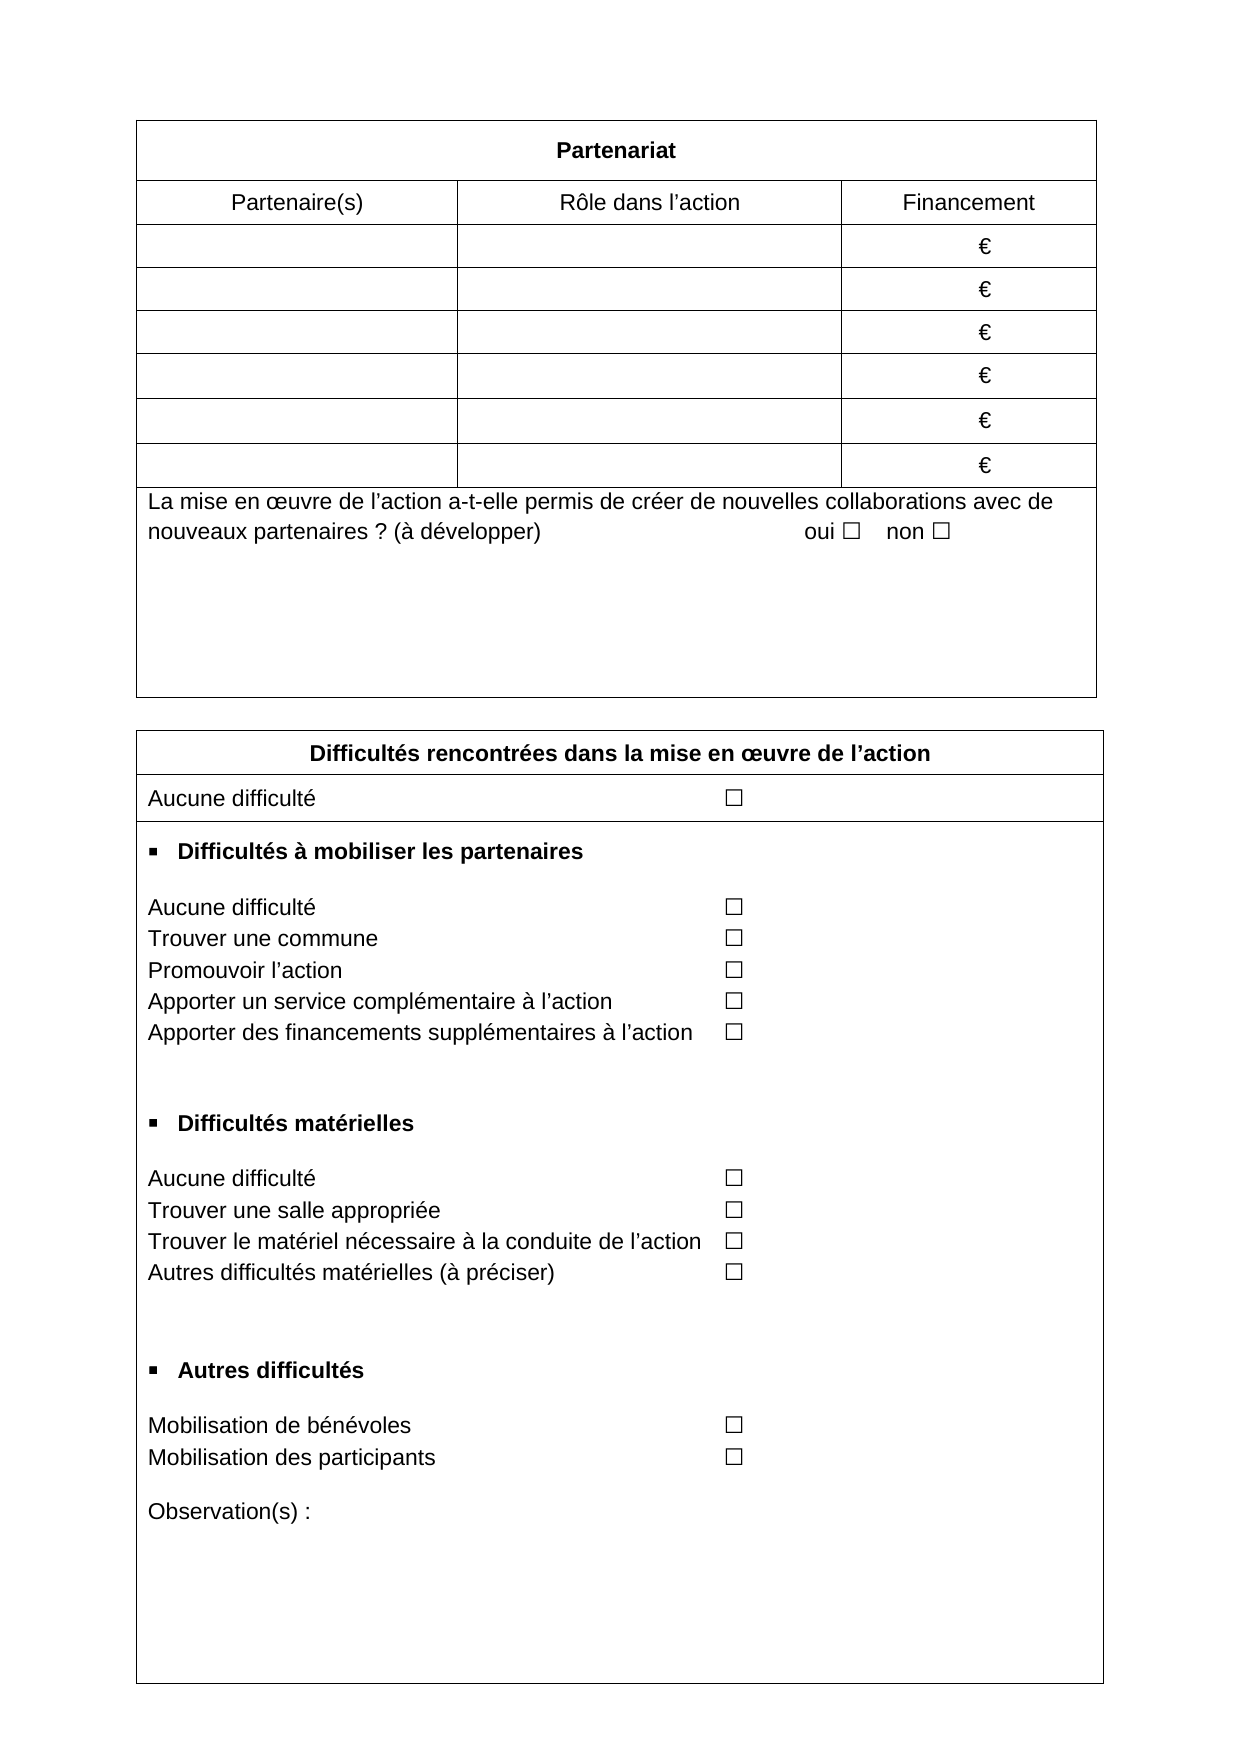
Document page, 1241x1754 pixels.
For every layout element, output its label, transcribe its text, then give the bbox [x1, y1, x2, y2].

table_cell Partenaire(s) [137, 181, 457, 224]
table_header Difficultés rencontrées dans la mise en œuvre de l’action [137, 731, 1103, 774]
table_cell Difficultés matérielles Aucune difficulté Trouver une salle appropriée Trouver le matériel nécessaire à la conduite de l’action Autres difficultés matérielles (à préciser) [137, 1093, 1103, 1340]
table_cell € [842, 311, 1096, 353]
table_cell [458, 311, 841, 353]
table_cell [137, 399, 457, 442]
table_cell Difficultés à mobiliser les partenaires Aucune difficulté Trouver une commune Promouvoir l’action Apporter un service complémentaire à l’action Apporter des financements supplémentaires à l’action [137, 822, 1103, 1093]
table_cell Rôle dans l’action [458, 181, 841, 224]
table_cell [137, 444, 457, 487]
table_cell [137, 268, 457, 310]
table_cell [137, 311, 457, 353]
table_cell € [842, 354, 1096, 398]
table_cell [137, 225, 457, 267]
table_cell La mise en œuvre de l’action a-t-elle permis de créer de nouvelles collaborations avec de nouveaux partenaires ? (à développer) oui non [137, 488, 1096, 697]
table_header Partenariat [137, 121, 1096, 180]
table_cell € [842, 268, 1096, 310]
table_cell Financement [842, 181, 1096, 224]
table_cell [458, 225, 841, 267]
table_cell Autres difficultés Mobilisation de bénévoles Mobilisation des participants Observation(s) : [137, 1340, 1103, 1683]
table_cell [458, 444, 841, 487]
table_cell [458, 399, 841, 442]
table_cell € [842, 399, 1096, 442]
table_cell € [842, 225, 1096, 267]
table_cell [458, 354, 841, 398]
table_cell € [842, 444, 1096, 487]
table_cell [458, 268, 841, 310]
table_cell Aucune difficulté [137, 775, 1103, 821]
table_cell [137, 354, 457, 398]
